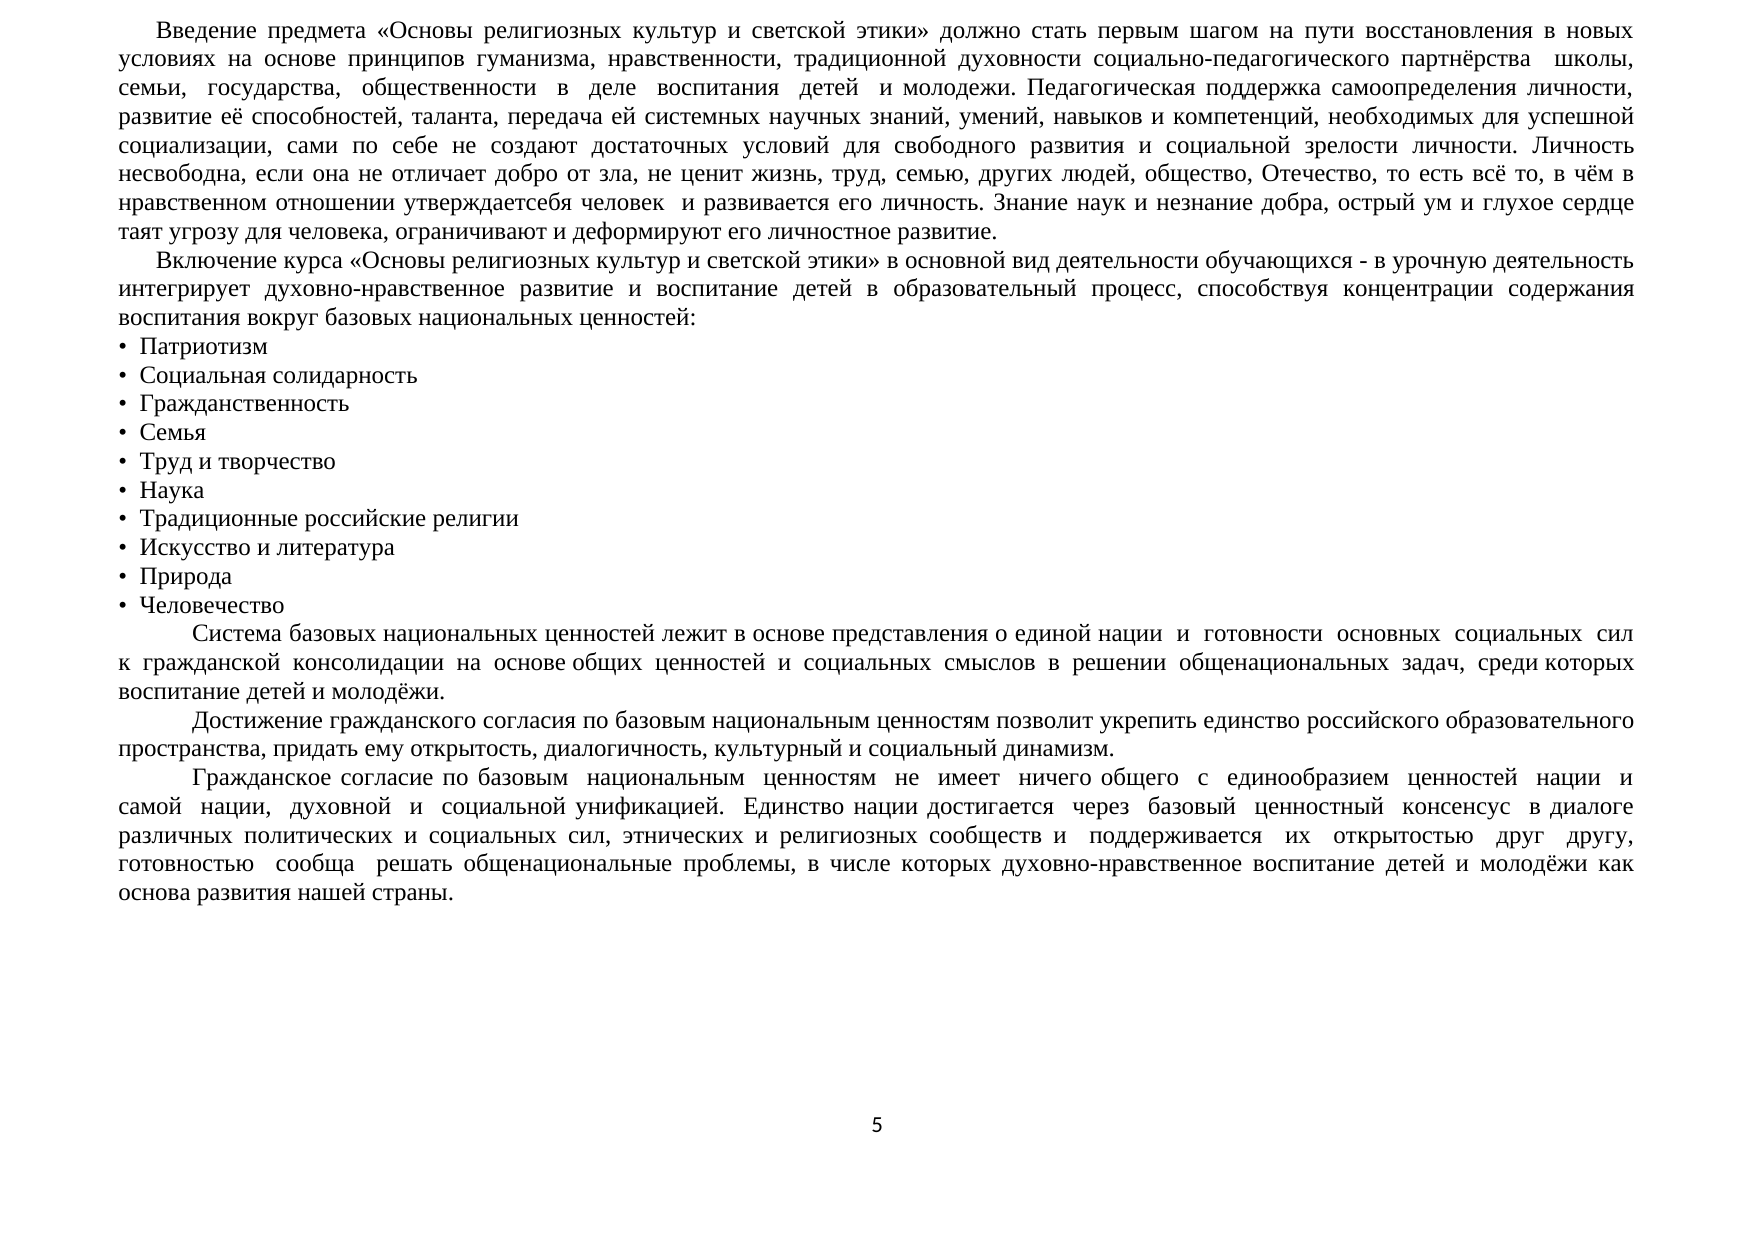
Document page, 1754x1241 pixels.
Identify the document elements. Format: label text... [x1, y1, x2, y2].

text • Традиционные российские религии [118, 503, 1636, 532]
text • Наука [118, 475, 1636, 503]
text • Социальная солидарность [118, 360, 1636, 388]
text Введение предмета «Основы религиозных культур и светской этики» должно стать первым шагом на пути восстановления в новых условиях на основе принципов гуманизма, нравственности, традиционной духовности социально-педагогического партнёрства школы, семьи, государства, общественности в деле воспитания детей и молодежи. Педагогическая поддержка самоопределения личности, развитие её способностей, таланта, передача ей системных научных знаний, умений, навыков и компетенций, необходимых для успешной социализации, сами по себе не создают достаточных условий для свободного развития и социальной зрелости личности. Личность несвободна, если она не отличает добро от зла, не ценит жизнь, труд, семью, других людей, общество, Отечество, то есть всё то, в чём в нравственном отношении утверждаетсебя человек и развивается его личность. Знание наук и незнание добра, острый ум и глухое сердце таят угрозу для человека, ограничивают и деформируют его личностное развитие. [118, 15, 1636, 245]
text • Труд и творчество [118, 446, 1636, 475]
text • Гражданственность [118, 388, 1636, 417]
text Гражданское согласие по базовым национальным ценностям не имеет ничего общего с единообразием ценностей нации и самой нации, духовной и социальной унификацией. Единство нации достигается через базовый ценностный консенсус в диалоге различных политических и социальных сил, этнических и религиозных сообществ и поддерживается их открытостью друг другу, готовностью сообща решать общенациональные проблемы, в числе которых духовно-нравственное воспитание детей и молодёжи как основа развития нашей страны. [118, 762, 1636, 906]
text Достижение гражданского согласия по базовым национальным ценностям позволит укрепить единство российского образовательного пространства, придать ему открытость, диалогичность, культурный и социальный динамизм. [118, 705, 1636, 762]
text • Человечество [118, 590, 1636, 618]
text • Патриотизм [118, 331, 1636, 360]
text • Искусство и литература [118, 532, 1636, 561]
text Включение курса «Основы религиозных культур и светской этики» в основной вид деятельности обучающихся - в урочную деятельность интегрирует духовно-нравственное развитие и воспитание детей в образовательный процесс, способствуя концентрации содержания воспитания вокруг базовых национальных ценностей: [118, 245, 1636, 331]
text Система базовых национальных ценностей лежит в основе представления о единой нации и готовности основных социальных сил к гражданской консолидации на основе общих ценностей и социальных смыслов в решении общенациональных задач, среди которых воспитание детей и молодёжи. [118, 618, 1636, 705]
text • Семья [118, 417, 1636, 446]
text • Природа [118, 561, 1636, 590]
